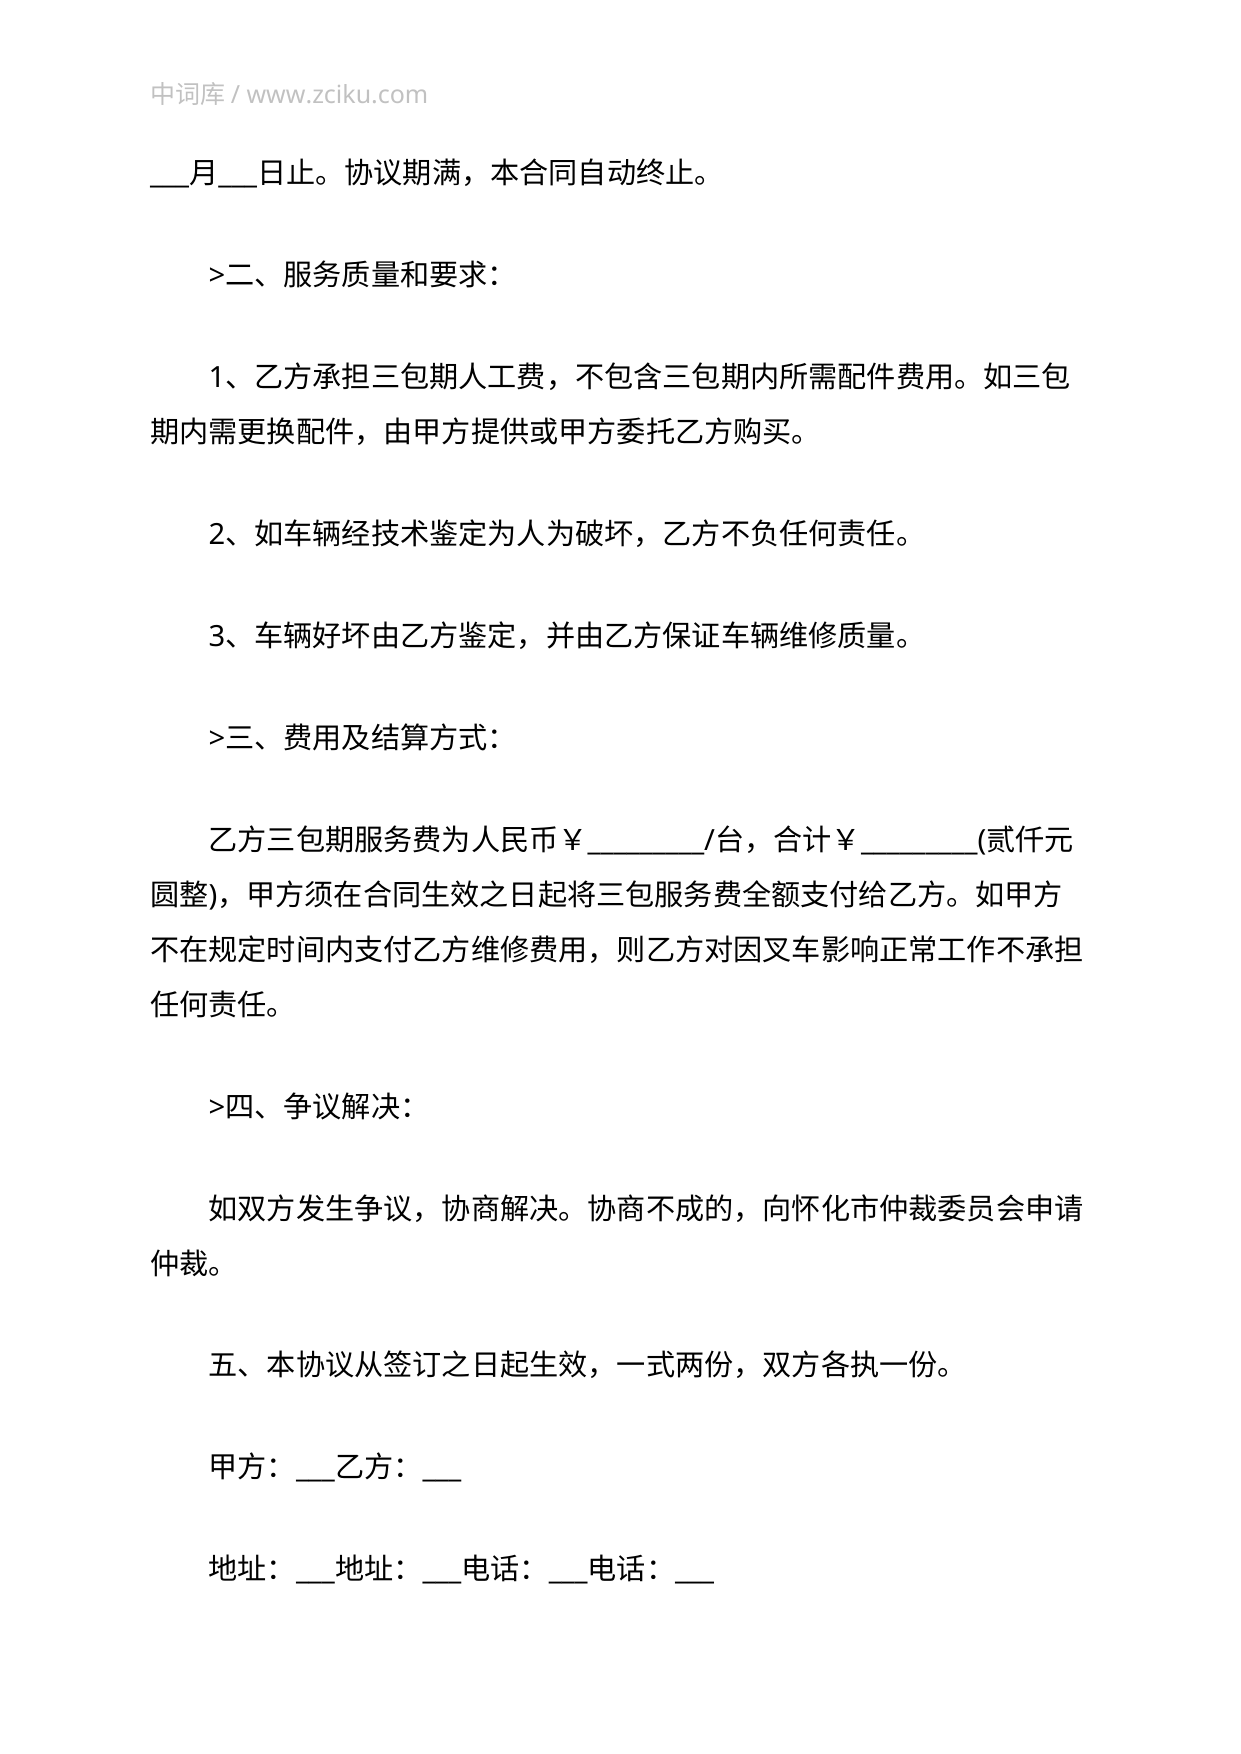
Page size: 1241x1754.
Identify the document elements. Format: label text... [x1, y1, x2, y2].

text >三、费用及结算方式： [150, 715, 1090, 757]
text 乙方三包期服务费为人民币￥_________/台，合计￥_________(贰仟元圆整)，甲方须在合同生效之日起将三包服务费全额支付给乙方。如甲方不在规定时间内支付乙方维修费用，则乙方对因叉车影响正常工作不承担任何责任。 [150, 817, 1090, 1024]
text 五、本协议从签订之日起生效，一式两份，双方各执一份。 [150, 1342, 1090, 1384]
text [150, 150, 1090, 192]
text >四、争议解决： [150, 1083, 1090, 1126]
text 1、乙方承担三包期人工费，不包含三包期内所需配件费用。如三包期内需更换配件，由甲方提供或甲方委托乙方购买。 [150, 354, 1090, 451]
text 如双方发生争议，协商解决。协商不成的，向怀化市仲裁委员会申请仲裁。 [150, 1185, 1090, 1282]
text >二、服务质量和要求： [150, 252, 1090, 294]
text 地址：___地址：___电话：___电话：___ [150, 1546, 1090, 1588]
text 2、如车辆经技术鉴定为人为破坏，乙方不负任何责任。 [150, 511, 1090, 553]
text 甲方：___乙方：___ [150, 1444, 1090, 1486]
text 3、车辆好坏由乙方鉴定，并由乙方保证车辆维修质量。 [150, 613, 1090, 655]
